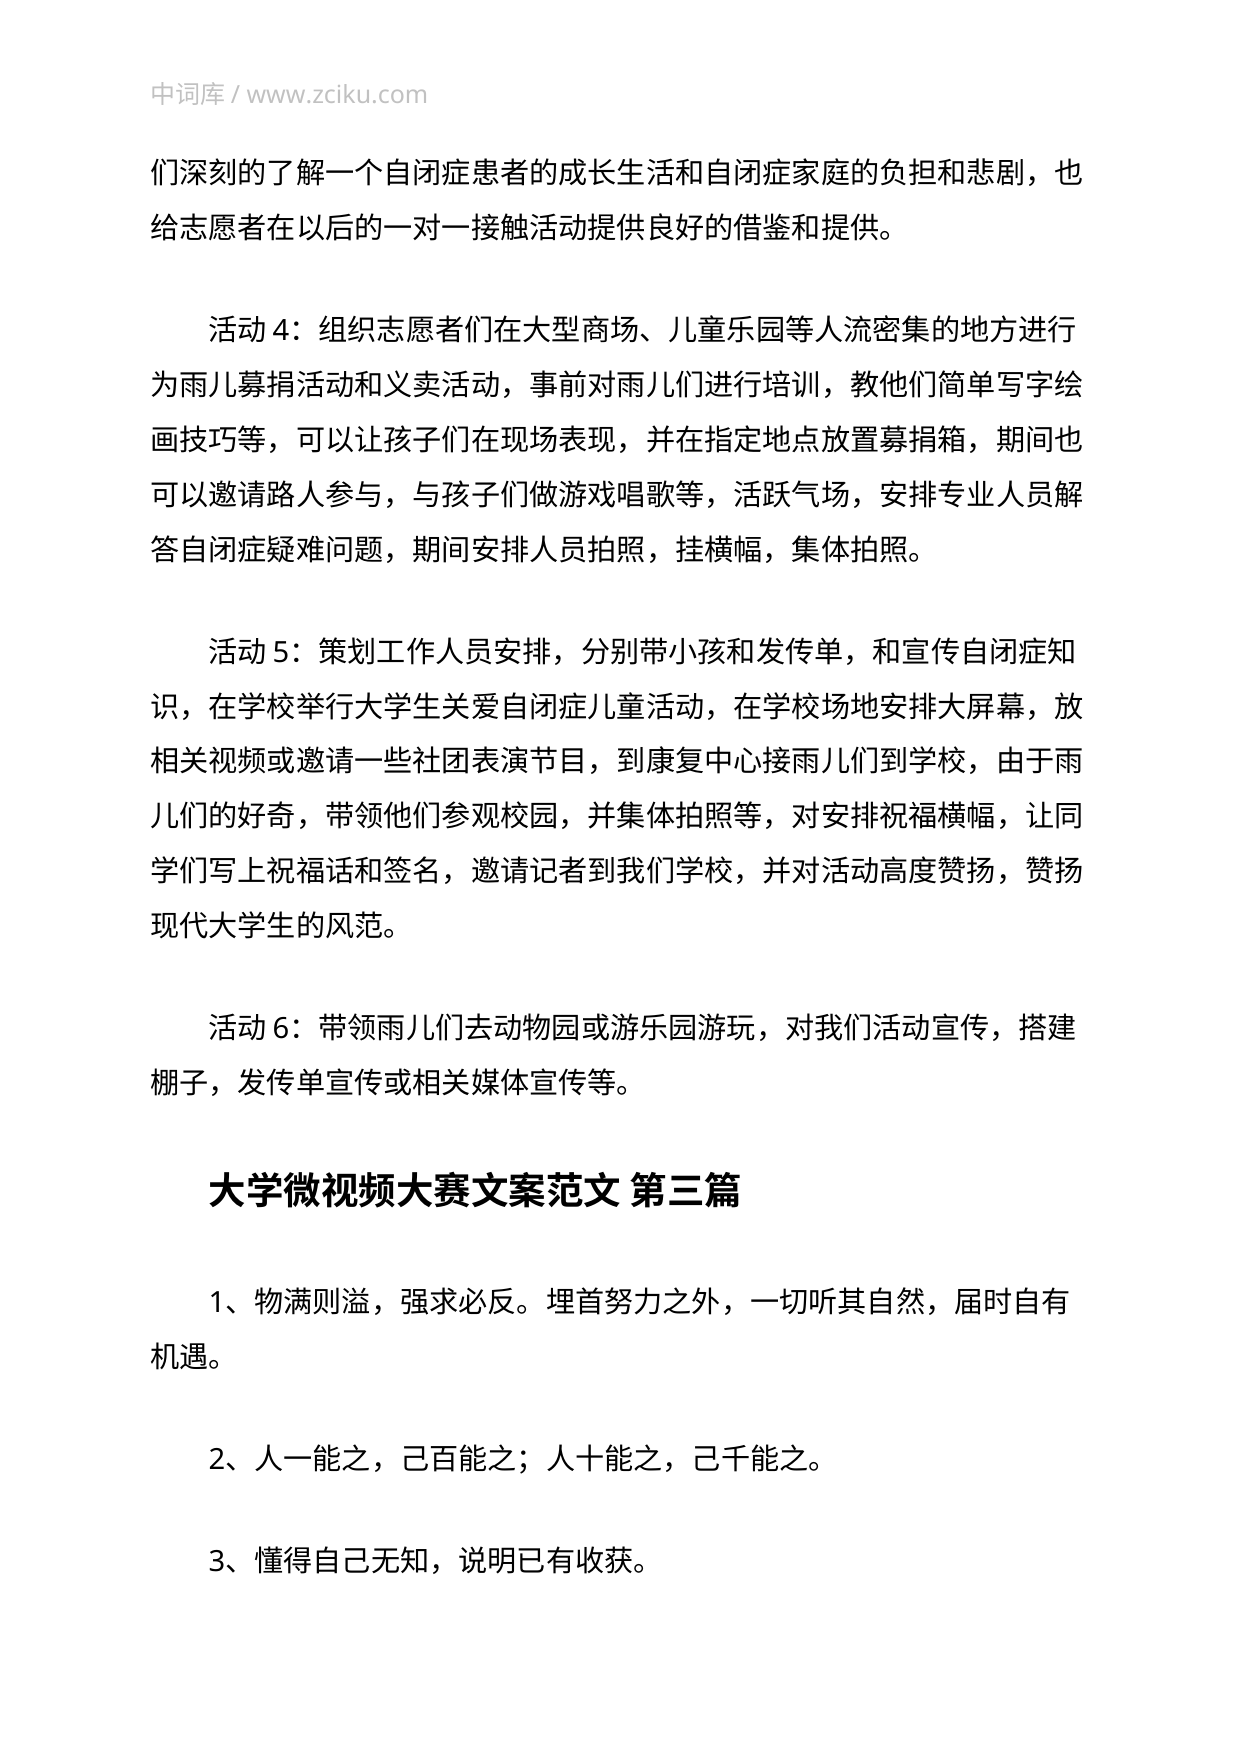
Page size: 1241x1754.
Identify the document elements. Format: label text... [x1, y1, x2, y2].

text 1、物满则溢，强求必反。埋首努力之外，一切听其自然，届时自有机遇。 [150, 1279, 1090, 1376]
text 活动5：策划工作人员安排，分别带小孩和发传单，和宣传自闭症知识，在学校举行大学生关爱自闭症儿童活动，在学校场地安排大屏幕，放相关视频或邀请一些社团表演节目，到康复中心接雨儿们到学校，由于雨儿们的好奇，带领他们参观校园，并集体拍照等，对安排祝福横幅，让同学们写上祝福话和签名，邀请记者到我们学校，并对活动高度赞扬，赞扬现代大学生的风范。 [150, 628, 1090, 945]
text 3、懂得自己无知，说明已有收获。 [150, 1537, 1090, 1580]
text 2、人一能之，己百能之；人十能之，己千能之。 [150, 1435, 1090, 1478]
text 大学微视频大赛文案范文 第三篇 [150, 1161, 1090, 1216]
text 活动6：带领雨儿们去动物园或游乐园游玩，对我们活动宣传，搭建棚子，发传单宣传或相关媒体宣传等。 [150, 1004, 1090, 1102]
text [150, 150, 1090, 247]
text 活动4：组织志愿者们在大型商场、儿童乐园等人流密集的地方进行为雨儿募捐活动和义卖活动，事前对雨儿们进行培训，教他们简单写字绘画技巧等，可以让孩子们在现场表现，并在指定地点放置募捐箱，期间也可以邀请路人参与，与孩子们做游戏唱歌等，活跃气场，安排专业人员解答自闭症疑难问题，期间安排人员拍照，挂横幅，集体拍照。 [150, 307, 1090, 569]
